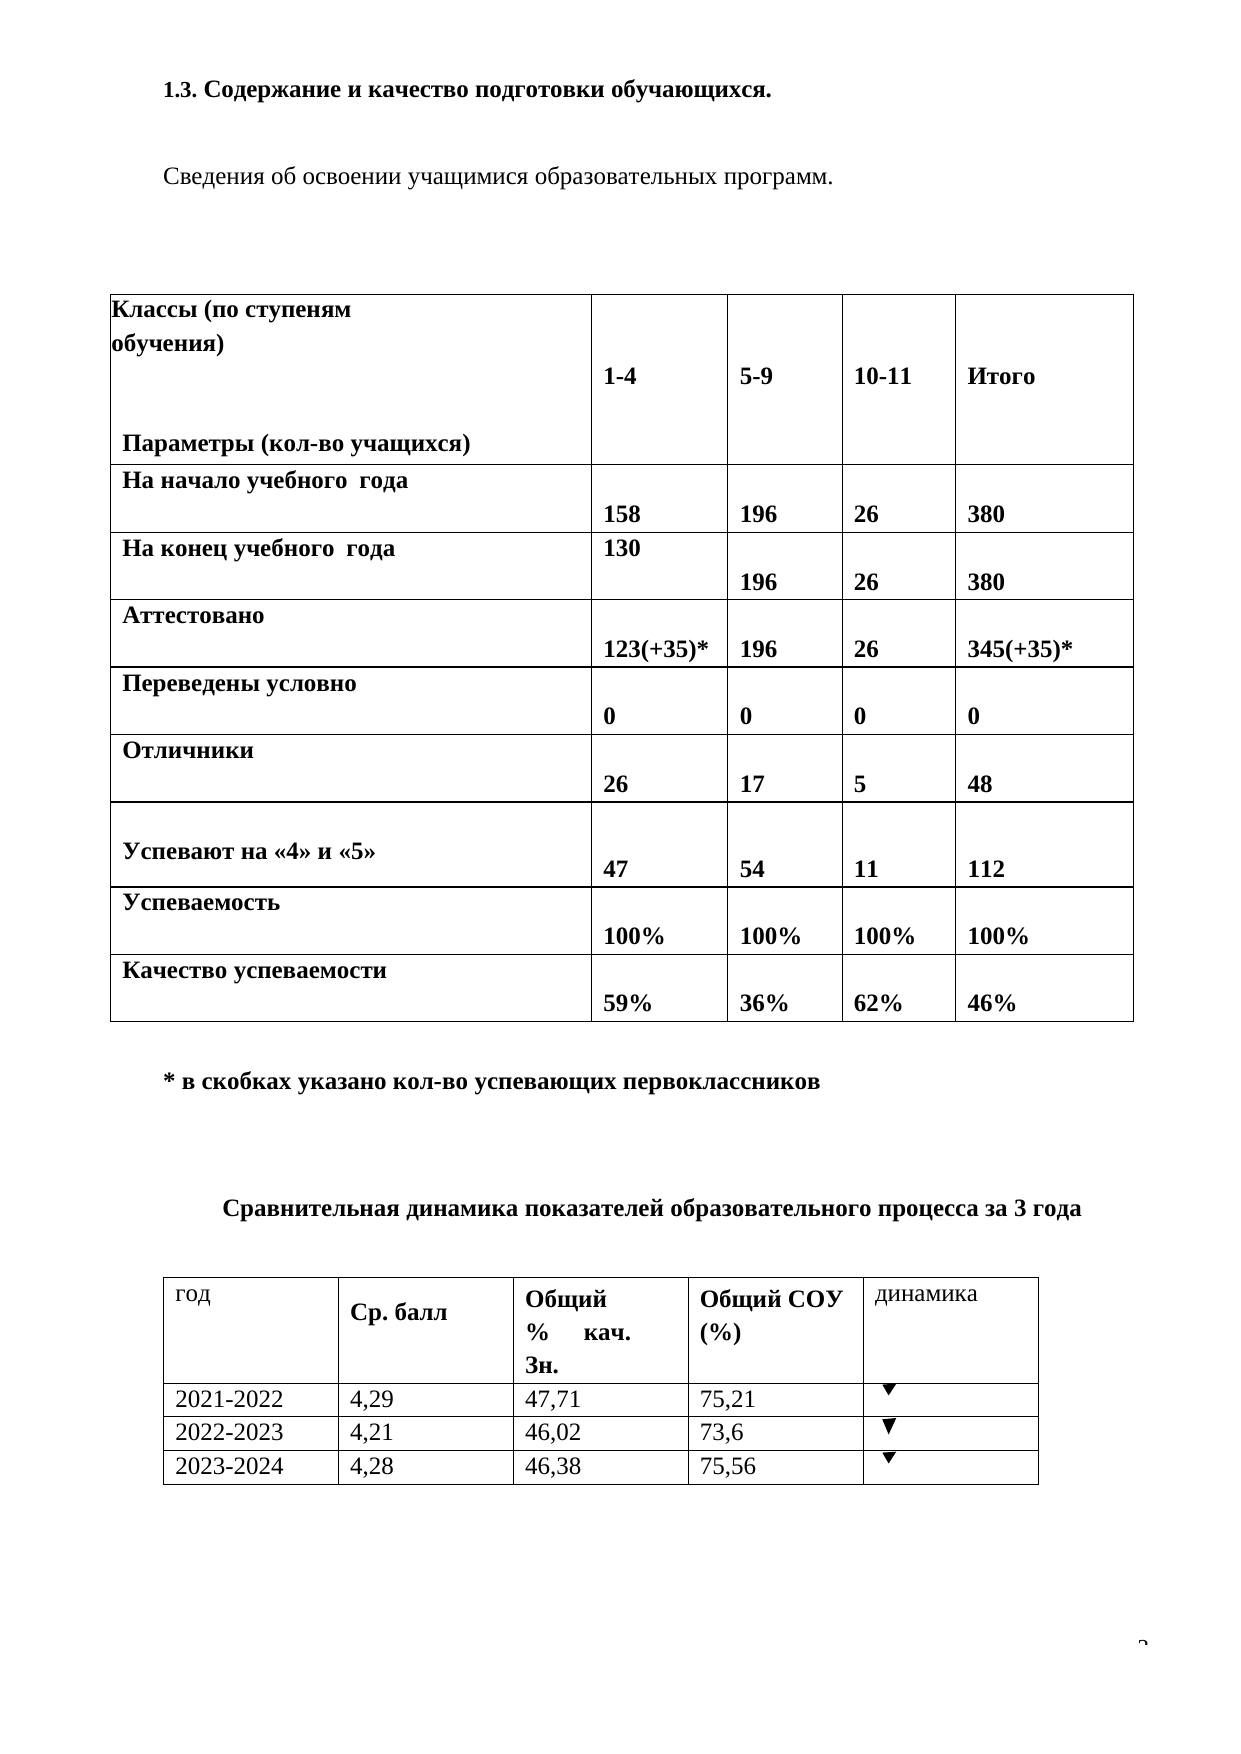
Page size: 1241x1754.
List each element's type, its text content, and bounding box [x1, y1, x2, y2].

table_cell 100% [843, 888, 955, 954]
table_cell 47,71 [514, 1384, 688, 1416]
table_cell Переведены условно [111, 668, 591, 734]
table_cell [864, 1451, 1038, 1483]
table_cell 2022-2023 [164, 1417, 338, 1450]
table_cell 380 [956, 465, 1133, 532]
table_header Классы (по ступеням обучения) Параметры (кол-во учащихся) [111, 295, 591, 464]
table_cell 5 [843, 735, 955, 801]
table_cell [864, 1417, 1038, 1450]
table_cell 17 [728, 735, 842, 801]
table_cell 0 [728, 668, 842, 734]
table_cell 46,02 [514, 1417, 688, 1450]
table_cell 0 [592, 668, 727, 734]
table_header Общий % кач. Зн. [514, 1278, 688, 1383]
table_header год [164, 1278, 338, 1383]
table_header Итого [956, 295, 1133, 464]
table_cell На начало учебного года [111, 465, 591, 532]
table_header 1-4 [592, 295, 727, 464]
table_cell 62% [843, 955, 955, 1021]
table_cell 196 [728, 533, 842, 599]
table_cell 345(+35)* [956, 600, 1133, 666]
table_cell 2023-2024 [164, 1451, 338, 1483]
text Сведения об освоении учащимися образовательных программ. [163, 161, 1163, 190]
table_cell 196 [728, 465, 842, 532]
table_cell 36% [728, 955, 842, 1021]
table_cell 100% [592, 888, 727, 954]
table_header Ср. балл [339, 1278, 513, 1383]
subtitle Содержание и качество подготовки обучающихся. [163, 74, 1163, 103]
table_cell 0 [843, 668, 955, 734]
table_cell 2021-2022 [164, 1384, 338, 1416]
table_cell 196 [728, 600, 842, 666]
table_cell 26 [592, 735, 727, 801]
table_cell 59% [592, 955, 727, 1021]
table_cell 26 [843, 600, 955, 666]
table_cell 26 [843, 465, 955, 532]
table_cell 46% [956, 955, 1133, 1021]
table_cell 48 [956, 735, 1133, 801]
subtitle * в скобках указано кол-во успевающих первоклассников [163, 1066, 1163, 1094]
table_cell 100% [728, 888, 842, 954]
table_cell 11 [843, 803, 955, 886]
table_cell 47 [592, 803, 727, 886]
table_cell 46,38 [514, 1451, 688, 1483]
table_cell 54 [728, 803, 842, 886]
table_cell 112 [956, 803, 1133, 886]
table_cell 75,56 [689, 1451, 863, 1483]
table_cell 73,6 [689, 1417, 863, 1450]
table_header динамика [864, 1278, 1038, 1383]
table_cell [864, 1384, 1038, 1416]
table_cell 123(+35)* [592, 600, 727, 666]
table_cell Аттестовано [111, 600, 591, 666]
table_cell 380 [956, 533, 1133, 599]
table_cell 75,21 [689, 1384, 863, 1416]
table_header Общий СОУ (%) [689, 1278, 863, 1383]
table_cell 4,21 [339, 1417, 513, 1450]
table_cell 4,28 [339, 1451, 513, 1483]
table_cell 158 [592, 465, 727, 532]
table_cell 100% [956, 888, 1133, 954]
table_cell Успеваемость [111, 888, 591, 954]
table_header 10-11 [843, 295, 955, 464]
table_cell 0 [956, 668, 1133, 734]
table_cell 26 [843, 533, 955, 599]
table_cell Качество успеваемости [111, 955, 591, 1021]
table_cell На конец учебного года [111, 533, 591, 599]
table_cell 4,29 [339, 1384, 513, 1416]
text Сравнительная динамика показателей образовательного процесса за 3 года [222, 1193, 1163, 1221]
table_cell Успевают на «4» и «5» [111, 803, 591, 886]
table_cell 130 [592, 533, 727, 599]
table_cell Отличники [111, 735, 591, 801]
table_header 5-9 [728, 295, 842, 464]
